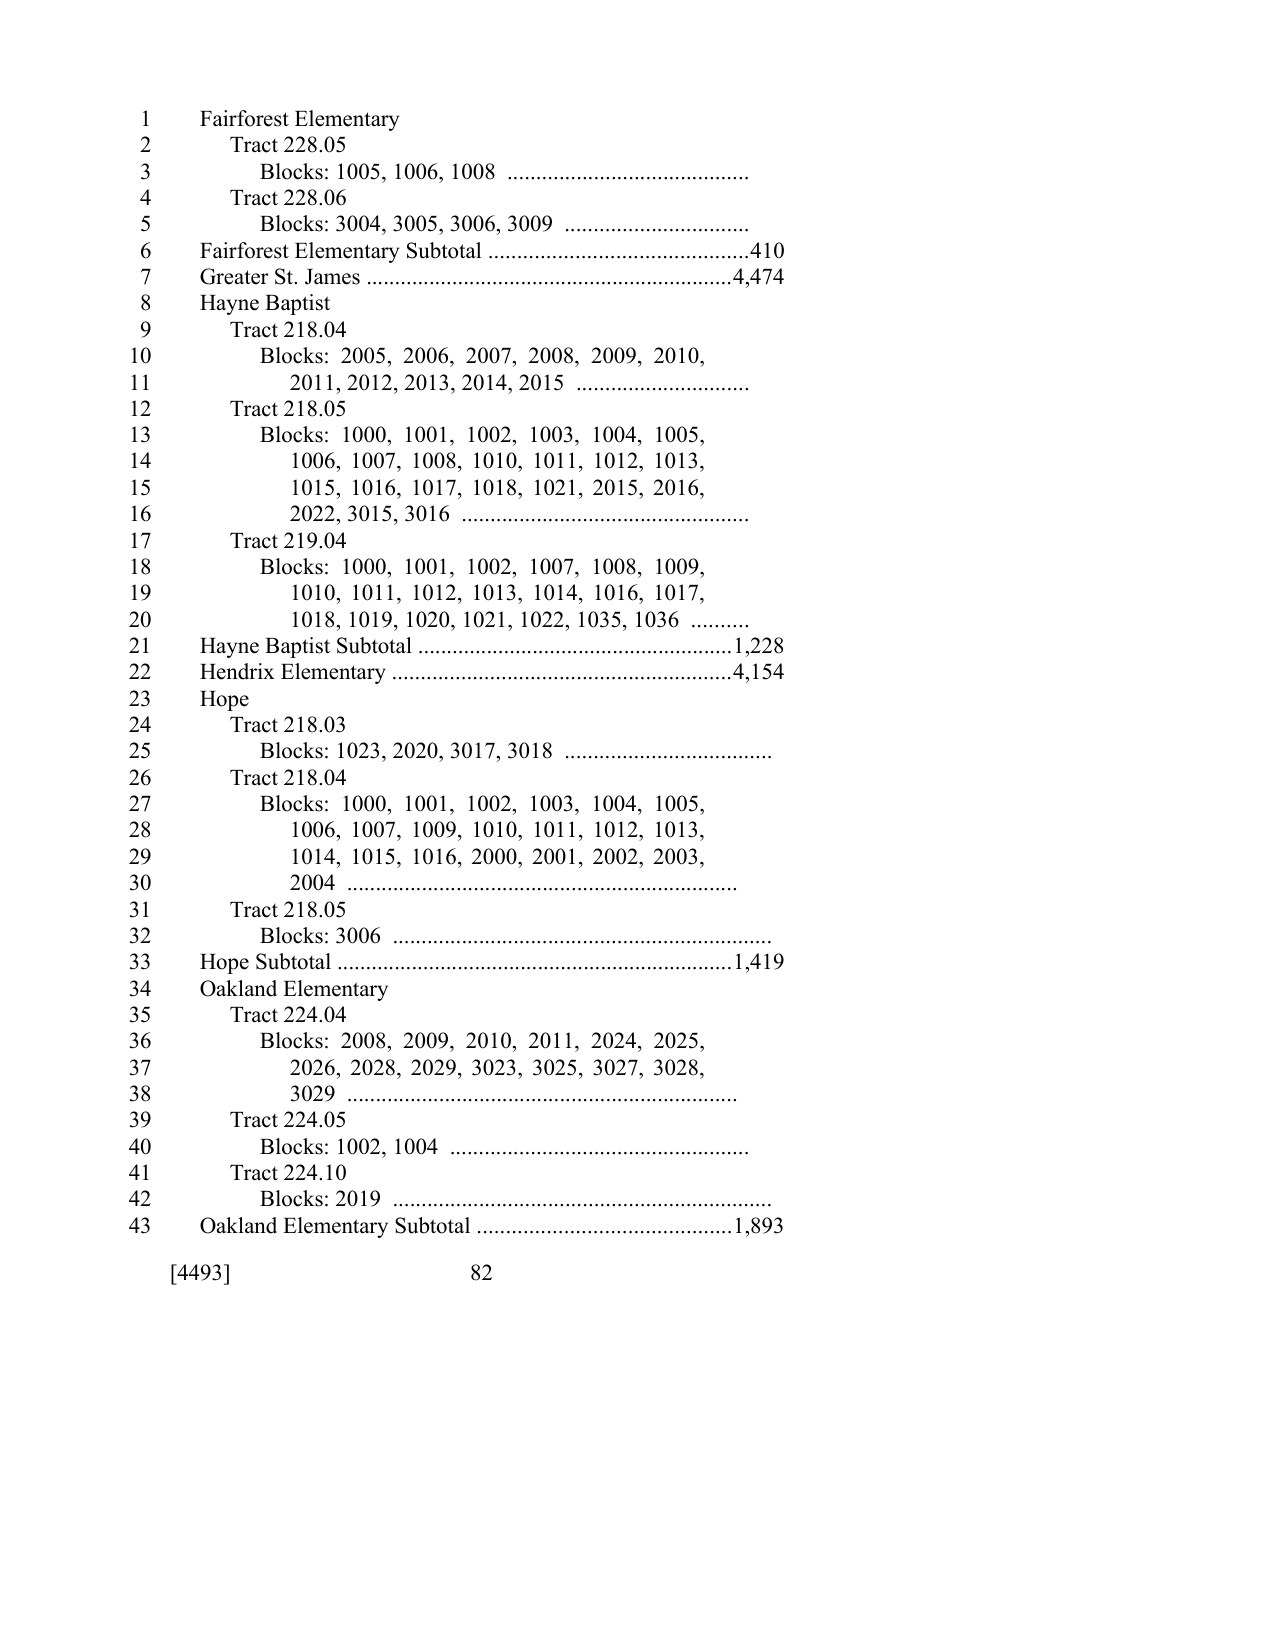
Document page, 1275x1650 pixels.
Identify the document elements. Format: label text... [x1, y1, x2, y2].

text Tract 218.05 [229, 395, 787, 421]
text Tract 224.10 [229, 1159, 787, 1186]
text Blocks: 1002, 1004 779 [259, 1133, 705, 1159]
text Oakland Elementary [199, 975, 787, 1001]
text Blocks: 3006 0 [259, 922, 705, 948]
text Blocks: 2005, 2006, 2007, 2008, 2009, 2010, 2011, 2012, 2013, 2014, 2015 603 [259, 342, 705, 395]
text Blocks: 1000, 1001, 1002, 1007, 1008, 1009, 1010, 1011, 1012, 1013, 1014, 1016, 1017, 1018, 1019, 1020, 1021, 1022, 1035, 1036 183 [259, 553, 705, 632]
text Tract 218.03 [229, 711, 787, 737]
text Hope [199, 685, 787, 711]
text Hendrix Elementary 4,154 [199, 658, 787, 685]
text Blocks: 2019 0 [259, 1186, 705, 1212]
text Fairforest Elementary [199, 105, 787, 131]
text Tract 218.05 [229, 896, 787, 922]
text Hayne Baptist [199, 289, 787, 316]
text Blocks: 1005, 1006, 1008 210 [259, 158, 705, 184]
text Blocks: 1023, 2020, 3017, 3018 0 [259, 737, 705, 764]
text Tract 228.05 [229, 131, 787, 158]
text Greater St. James 4,474 [199, 263, 787, 289]
text Fairforest Elementary Subtotal 410 [199, 237, 787, 263]
text Blocks: 1000, 1001, 1002, 1003, 1004, 1005, 1006, 1007, 1009, 1010, 1011, 1012, 1013, 1014, 1015, 1016, 2000, 2001, 2002, 2003, 2004 1419 [259, 790, 705, 896]
text Tract 218.04 [229, 316, 787, 342]
text Blocks: 1000, 1001, 1002, 1003, 1004, 1005, 1006, 1007, 1008, 1010, 1011, 1012, 1013, 1015, 1016, 1017, 1018, 1021, 2015, 2016, 2022, 3015, 3016 442 [259, 421, 705, 527]
text Tract 224.05 [229, 1106, 787, 1133]
text Tract 218.04 [229, 764, 787, 790]
text Blocks: 2008, 2009, 2010, 2011, 2024, 2025, 2026, 2028, 2029, 3023, 3025, 3027, 3028, 3029 1114 [259, 1027, 705, 1106]
text Hayne Baptist Subtotal 1,228 [199, 632, 787, 658]
text Tract 224.04 [229, 1001, 787, 1027]
text Tract 228.06 [229, 184, 787, 210]
text Oakland Elementary Subtotal 1,893 [199, 1212, 787, 1238]
text Hope Subtotal 1,419 [199, 948, 787, 975]
text Tract 219.04 [229, 527, 787, 553]
text Blocks: 3004, 3005, 3006, 3009 200 [259, 210, 705, 237]
